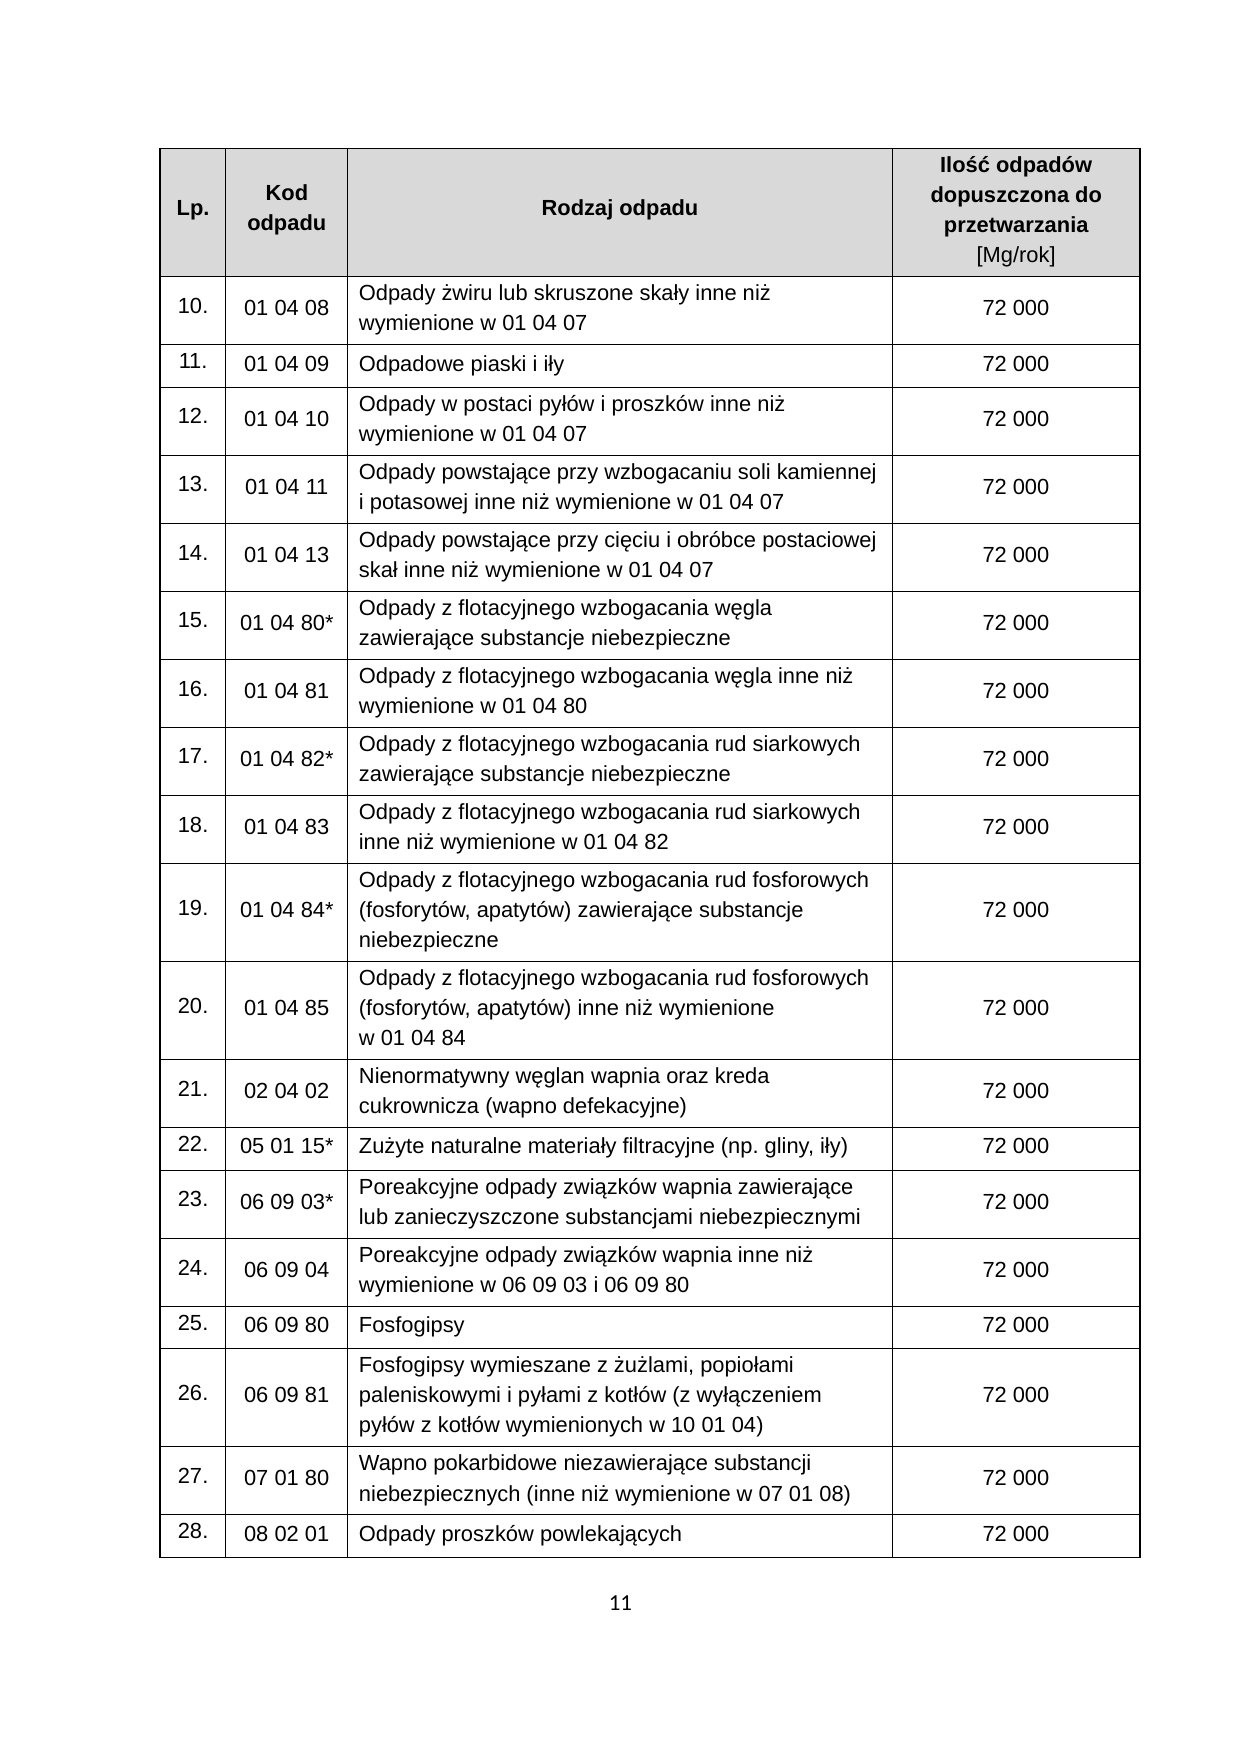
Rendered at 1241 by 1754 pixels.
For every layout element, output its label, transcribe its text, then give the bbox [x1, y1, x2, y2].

table_cell 16. [161, 660, 225, 727]
table_cell 72 000 [893, 962, 1139, 1059]
table_cell 01 04 85 [226, 962, 347, 1059]
table_cell Odpady z flotacyjnego wzbogacania rud siarkowych zawierające substancje niebezpieczne [348, 728, 892, 795]
table_cell 72 000 [893, 277, 1139, 344]
table_cell 01 04 84* [226, 864, 347, 961]
table_cell 72 000 [893, 345, 1139, 387]
table_cell 72 000 [893, 1447, 1139, 1514]
table_cell 23. [161, 1171, 225, 1238]
table_cell Poreakcyjne odpady związków wapnia inne niż wymienione w 06 09 03 i 06 09 80 [348, 1239, 892, 1306]
table_header Lp. [161, 149, 225, 276]
table_cell 72 000 [893, 524, 1139, 591]
table_cell 72 000 [893, 1515, 1139, 1557]
table_cell Odpady z flotacyjnego wzbogacania rud fosforowych (fosforytów, apatytów) inne niż wymienione w 01 04 84 [348, 962, 892, 1059]
table_cell 72 000 [893, 1128, 1139, 1169]
table_cell 01 04 13 [226, 524, 347, 591]
table_header Kod odpadu [226, 149, 347, 276]
table_cell 01 04 08 [226, 277, 347, 344]
table_cell Odpady z flotacyjnego wzbogacania rud siarkowych inne niż wymienione w 01 04 82 [348, 796, 892, 863]
table_cell 07 01 80 [226, 1447, 347, 1514]
table_cell Odpady z flotacyjnego wzbogacania rud fosforowych (fosforytów, apatytów) zawierające substancje niebezpieczne [348, 864, 892, 961]
table_cell 06 09 04 [226, 1239, 347, 1306]
table_cell 15. [161, 592, 225, 659]
table_cell 01 04 83 [226, 796, 347, 863]
table_cell 72 000 [893, 1239, 1139, 1306]
table_header Ilość odpadów dopuszczona do przetwarzania [Mg/rok] [893, 149, 1139, 276]
table_cell 72 000 [893, 728, 1139, 795]
table_cell Odpady z flotacyjnego wzbogacania węgla inne niż wymienione w 01 04 80 [348, 660, 892, 727]
table_cell 06 09 03* [226, 1171, 347, 1238]
table_cell 17. [161, 728, 225, 795]
table_cell 12. [161, 388, 225, 454]
table_cell 08 02 01 [226, 1515, 347, 1557]
table_cell 19. [161, 864, 225, 961]
table_cell Odpady w postaci pyłów i proszków inne niż wymienione w 01 04 07 [348, 388, 892, 454]
table_cell 72 000 [893, 1307, 1139, 1348]
table_cell 25. [161, 1307, 225, 1348]
table_cell Zużyte naturalne materiały filtracyjne (np. gliny, iły) [348, 1128, 892, 1169]
table_cell 01 04 09 [226, 345, 347, 387]
table_cell Odpadowe piaski i iły [348, 345, 892, 387]
table_cell 21. [161, 1060, 225, 1127]
table_cell Nienormatywny węglan wapnia oraz kreda cukrownicza (wapno defekacyjne) [348, 1060, 892, 1127]
table_cell Fosfogipsy wymieszane z żużlami, popiołami paleniskowymi i pyłami z kotłów (z wyłączeniem pyłów z kotłów wymienionych w 10 01 04) [348, 1349, 892, 1446]
table_cell 01 04 81 [226, 660, 347, 727]
table_cell Odpady żwiru lub skruszone skały inne niż wymienione w 01 04 07 [348, 277, 892, 344]
table_cell 72 000 [893, 592, 1139, 659]
table_cell Poreakcyjne odpady związków wapnia zawierające lub zanieczyszczone substancjami niebezpiecznymi [348, 1171, 892, 1238]
table_cell 20. [161, 962, 225, 1059]
table_cell 01 04 10 [226, 388, 347, 454]
table_header Rodzaj odpadu [348, 149, 892, 276]
table_cell 72 000 [893, 1060, 1139, 1127]
table_cell 06 09 80 [226, 1307, 347, 1348]
table_cell 72 000 [893, 388, 1139, 454]
table_cell Odpady powstające przy cięciu i obróbce postaciowej skał inne niż wymienione w 01 04 07 [348, 524, 892, 591]
table_cell 01 04 11 [226, 456, 347, 523]
table_cell 72 000 [893, 660, 1139, 727]
table_cell 72 000 [893, 1171, 1139, 1238]
table_cell 72 000 [893, 796, 1139, 863]
table_cell Odpady z flotacyjnego wzbogacania węgla zawierające substancje niebezpieczne [348, 592, 892, 659]
table_cell Odpady proszków powlekających [348, 1515, 892, 1557]
table_cell 28. [161, 1515, 225, 1557]
table_cell 11. [161, 345, 225, 387]
table_cell 72 000 [893, 456, 1139, 523]
table_cell 14. [161, 524, 225, 591]
table_cell 26. [161, 1349, 225, 1446]
table_cell 24. [161, 1239, 225, 1306]
table_cell 72 000 [893, 864, 1139, 961]
table_cell 01 04 82* [226, 728, 347, 795]
table_cell Fosfogipsy [348, 1307, 892, 1348]
table_cell 22. [161, 1128, 225, 1169]
table_cell 27. [161, 1447, 225, 1514]
table_cell 18. [161, 796, 225, 863]
table_cell Odpady powstające przy wzbogacaniu soli kamiennej i potasowej inne niż wymienione w 01 04 07 [348, 456, 892, 523]
table_cell 01 04 80* [226, 592, 347, 659]
table_cell 10. [161, 277, 225, 344]
table_cell 72 000 [893, 1349, 1139, 1446]
table_cell Wapno pokarbidowe niezawierające substancji niebezpiecznych (inne niż wymienione w 07 01 08) [348, 1447, 892, 1514]
table_cell 02 04 02 [226, 1060, 347, 1127]
table_cell 05 01 15* [226, 1128, 347, 1169]
table_cell 13. [161, 456, 225, 523]
table_cell 06 09 81 [226, 1349, 347, 1446]
